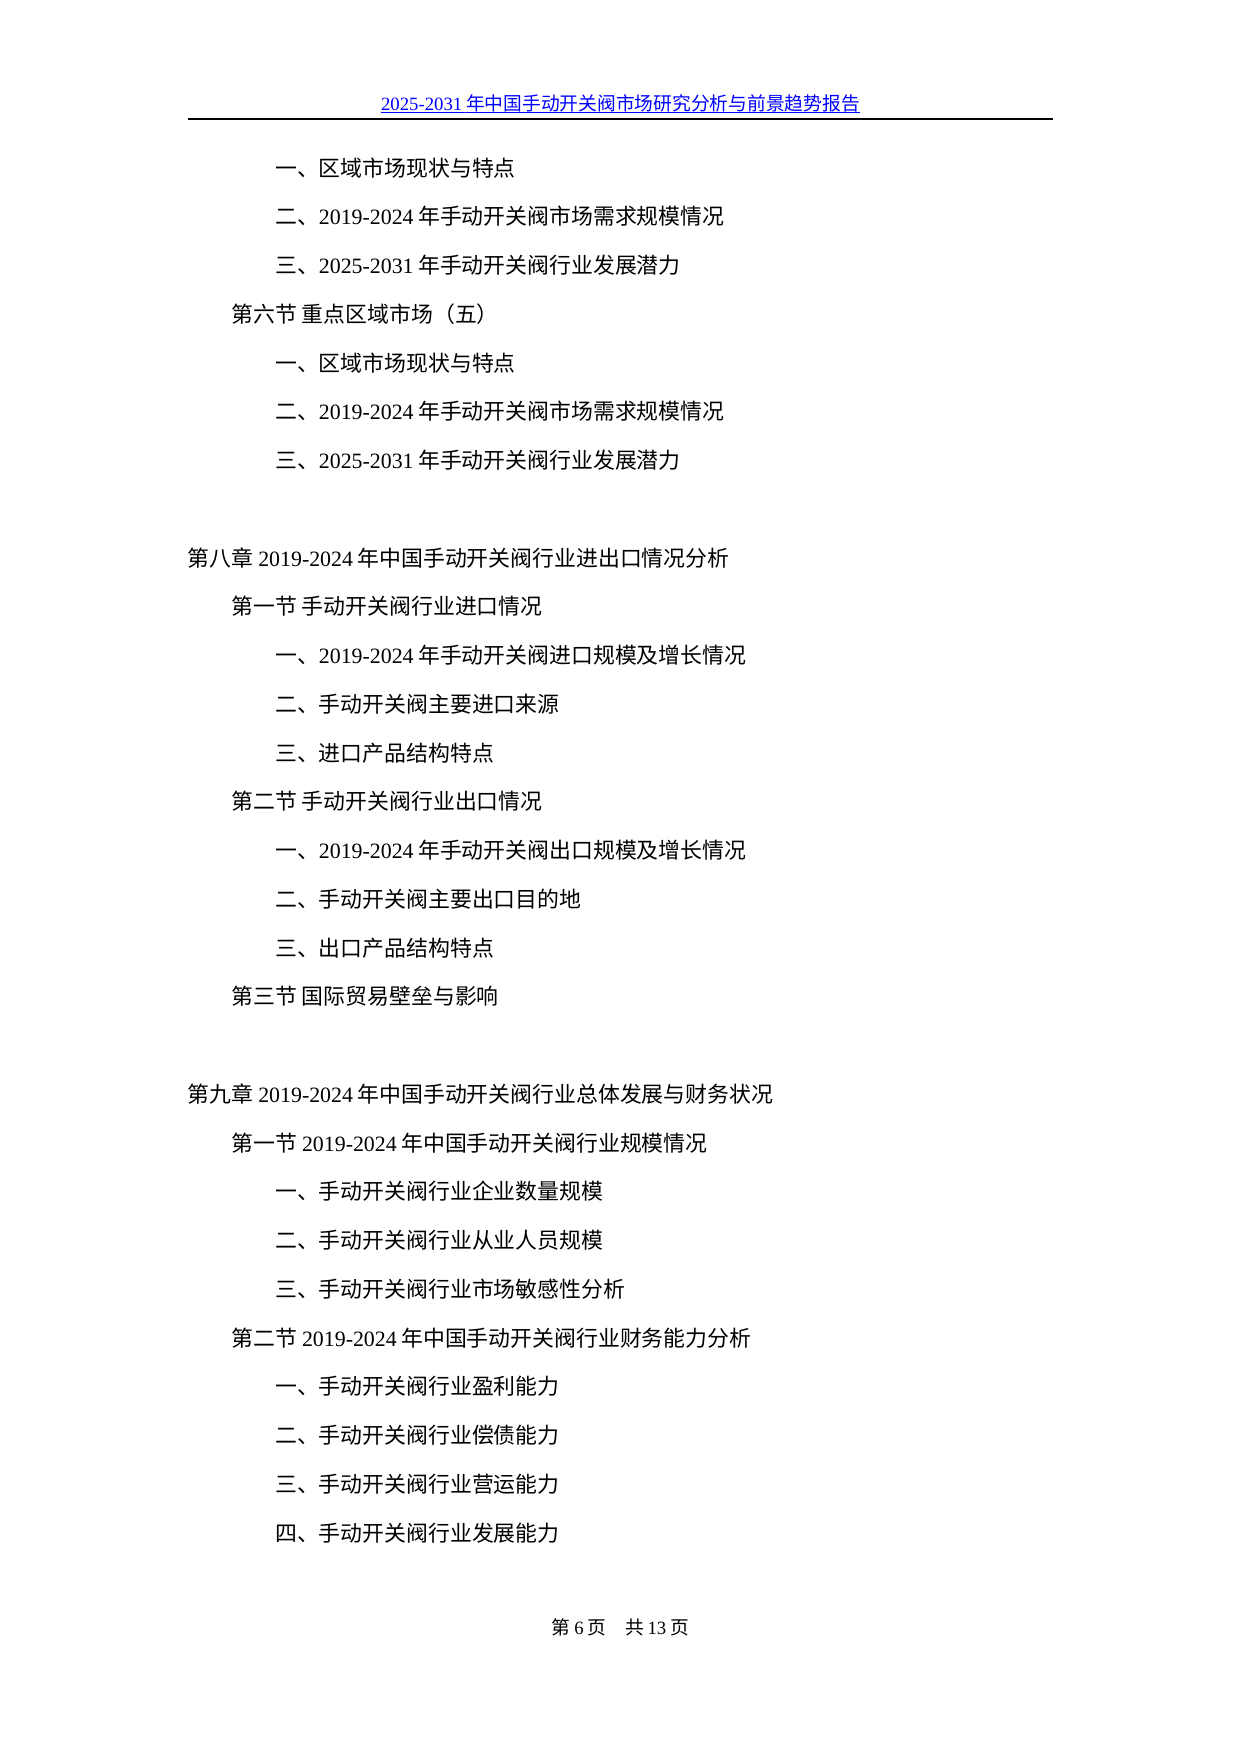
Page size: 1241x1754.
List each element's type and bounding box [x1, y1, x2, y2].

text [187, 150, 1053, 1548]
